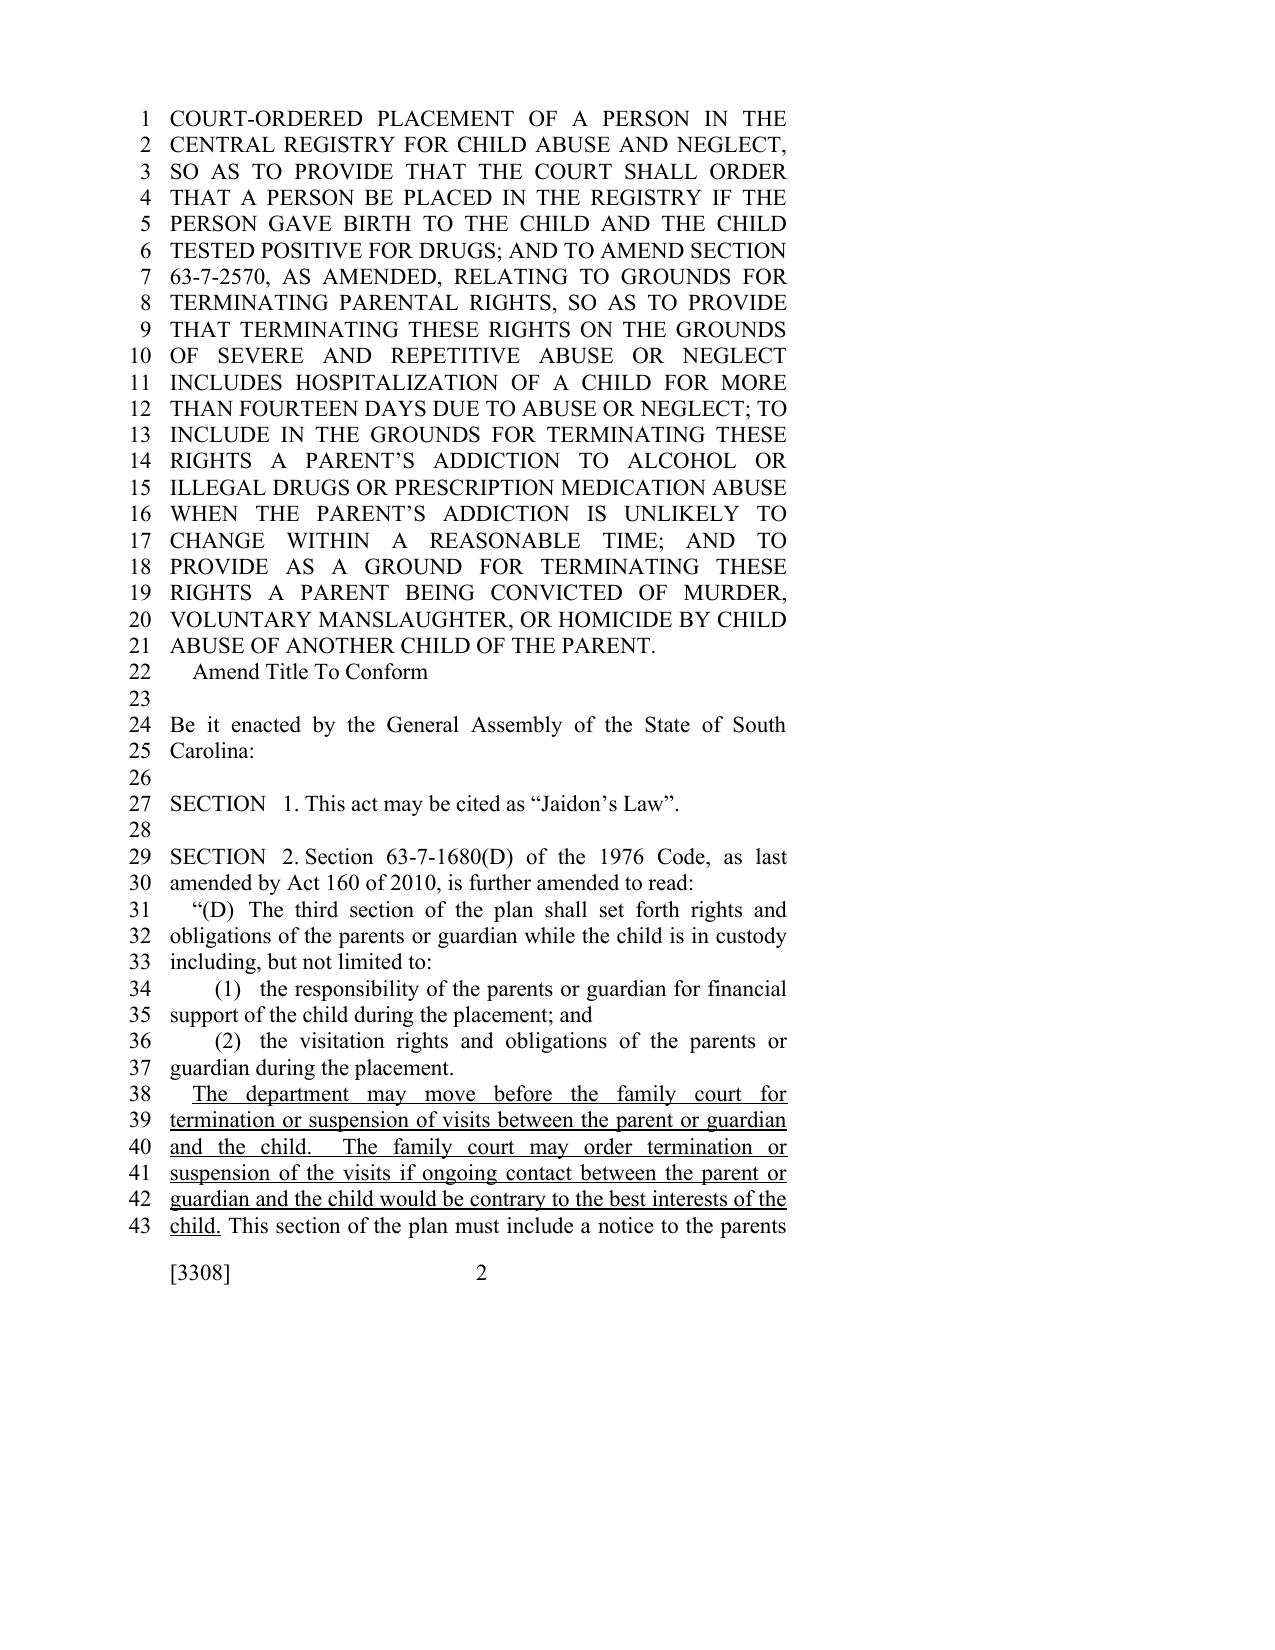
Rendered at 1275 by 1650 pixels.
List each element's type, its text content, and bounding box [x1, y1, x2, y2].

text “(D) The third section of the plan shall set forth rights and obligations of the parents or guardian while the child is in custody including, but not limited to: [169, 896, 787, 975]
text SECTION 1. This act may be cited as “Jaidon’s Law”. [169, 790, 787, 817]
text SECTION 2. Section 63-7-1680(D) of the 1976 Code, as last amended by Act 160 of 2010, is further amended to read: [169, 843, 787, 896]
text (1) the responsibility of the parents or guardian for financial support of the child during the placement; and [169, 975, 787, 1027]
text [169, 105, 787, 658]
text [169, 1209, 787, 1238]
text Be it enacted by the General Assembly of the State of South Carolina: [169, 711, 787, 764]
text (2) the visitation rights and obligations of the parents or guardian during the placement. [169, 1027, 787, 1080]
text Amend Title To Conform [169, 658, 787, 685]
